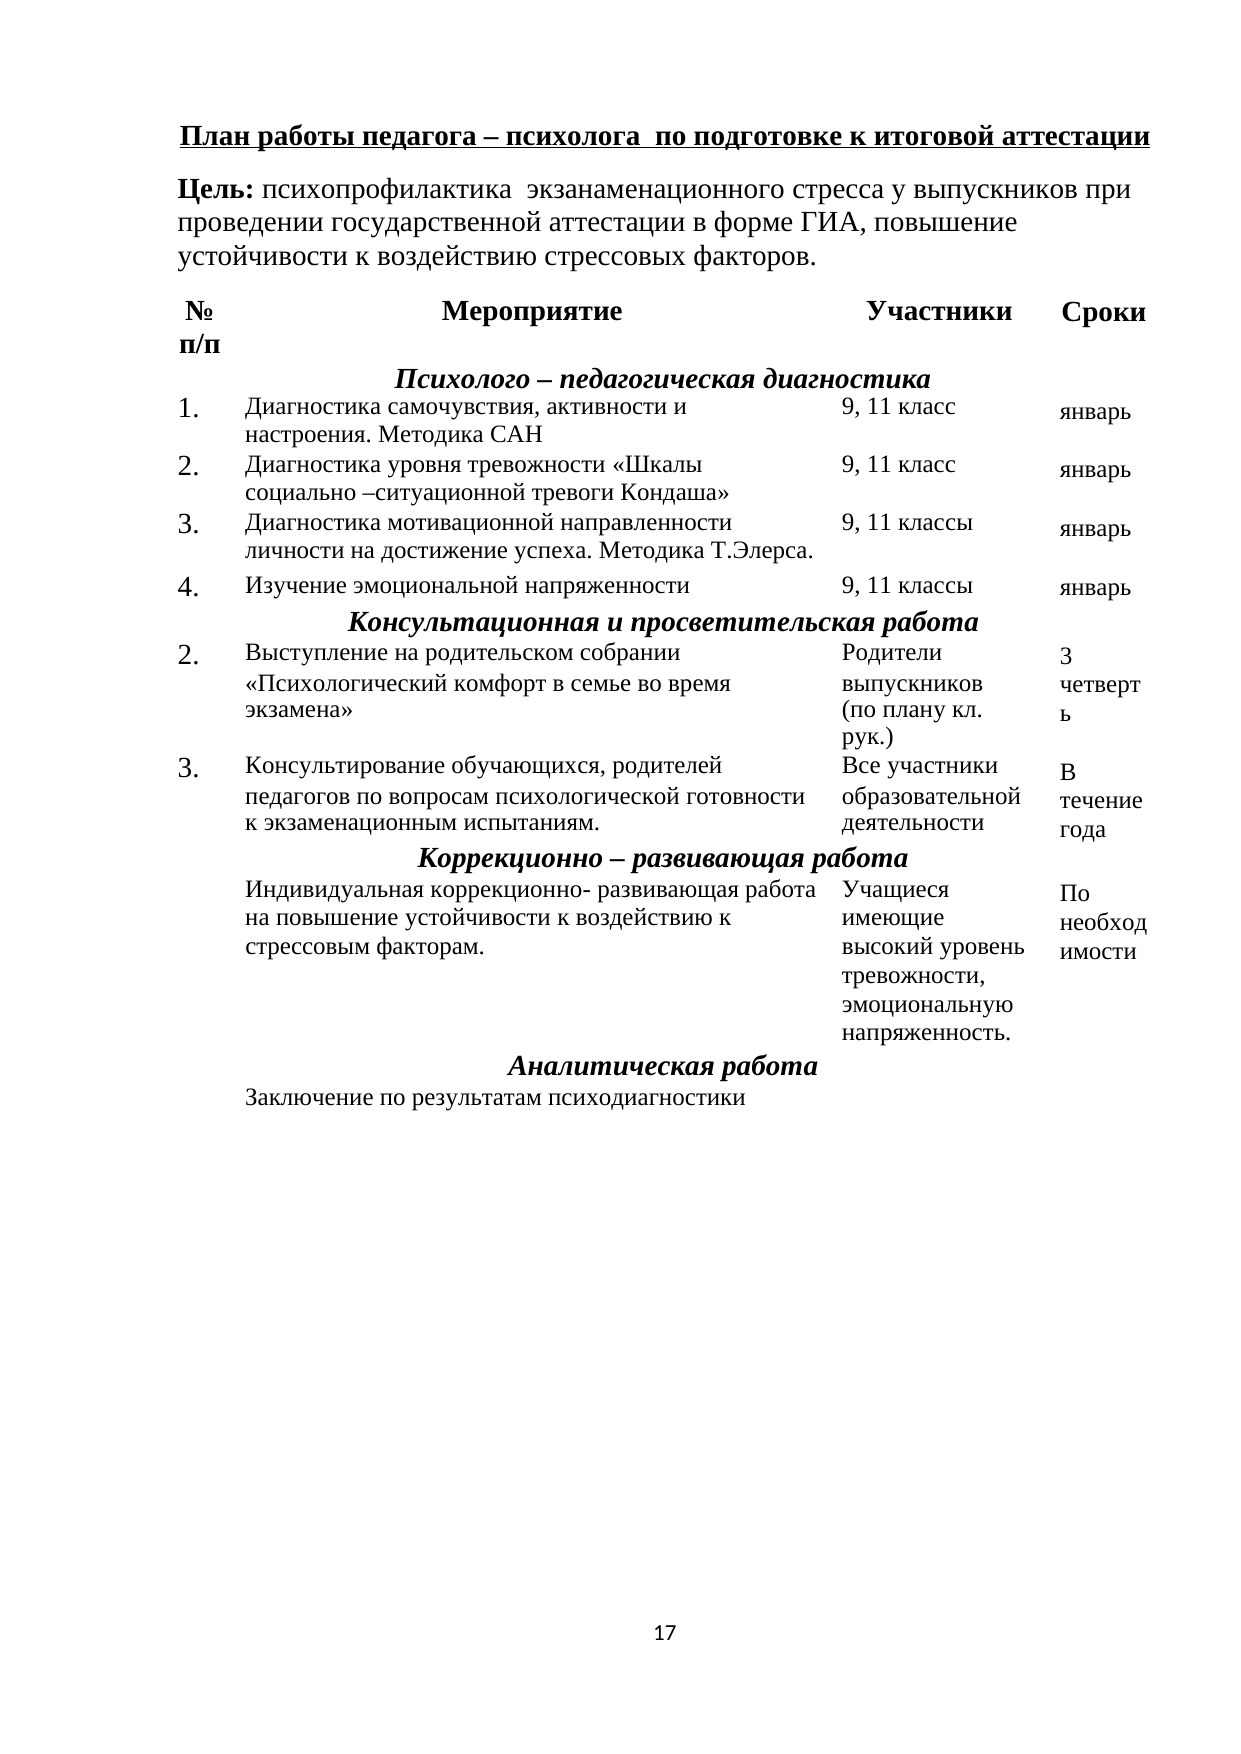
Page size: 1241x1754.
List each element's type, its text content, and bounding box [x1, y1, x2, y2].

text № Мероприятие Участники п/п [179, 294, 1020, 360]
text 17 [653, 1618, 1154, 1646]
text январь [1059, 396, 1154, 425]
text В течение года [1059, 757, 1149, 843]
text 1. Диагностика самочувствия, активности и 9, 11 класс настроения. Методика САН [177, 395, 962, 448]
text 3 четверт ь [1059, 641, 1146, 727]
text стрессовым факторам. высокий уровень тревожности, эмоциональную напряженность. [245, 931, 1031, 1046]
text 2. Выступление на родительском собрании Родители «Психологический комфорт в семье во время выпускников экзамена» (по плану кл. [177, 640, 989, 723]
text 2. Диагностика уровня тревожности «Шкалы 9, 11 класс социально –ситуационной тревоги Кондаша» [177, 453, 962, 506]
text Психолого – педагогическая диагностика [394, 361, 1026, 395]
text План работы педагога – психолога по подготовке к итоговой аттестации [179, 118, 1154, 151]
text Сроки [1061, 294, 1154, 327]
text Коррекционно – развивающая работа Индивидуальная коррекционно- развивающая работа Учащиеся на повышение устойчивости к воздействию к имеющие [245, 840, 957, 931]
text 4. Изучение эмоциональной напряженности 9, 11 классы Консультационная и просветительская работа [177, 569, 984, 638]
text 3. Диагностика мотивационной направленности 9, 11 классы личности на достижение успеха. Методика Т.Элерса. [177, 511, 979, 564]
text январь [1059, 572, 1154, 600]
text январь [1059, 513, 1154, 542]
text Цель: психопрофилактика экзанаменационного стресса у выпускников при проведении государственной аттестации в форме ГИА, повышение устойчивости к воздействию стрессовых факторов. [177, 172, 1137, 271]
text 3. Консультирование обучающихся, родителей Все участники педагогов по вопросам психологической готовности образовательной к экзаменационным испытаниям. деятельности [177, 753, 1027, 836]
text январь [1059, 454, 1154, 483]
text Аналитическая работа Заключение по результатам психодиагностики [245, 1048, 824, 1111]
text рук.) [842, 723, 1026, 750]
text По необход имости [1059, 878, 1153, 965]
